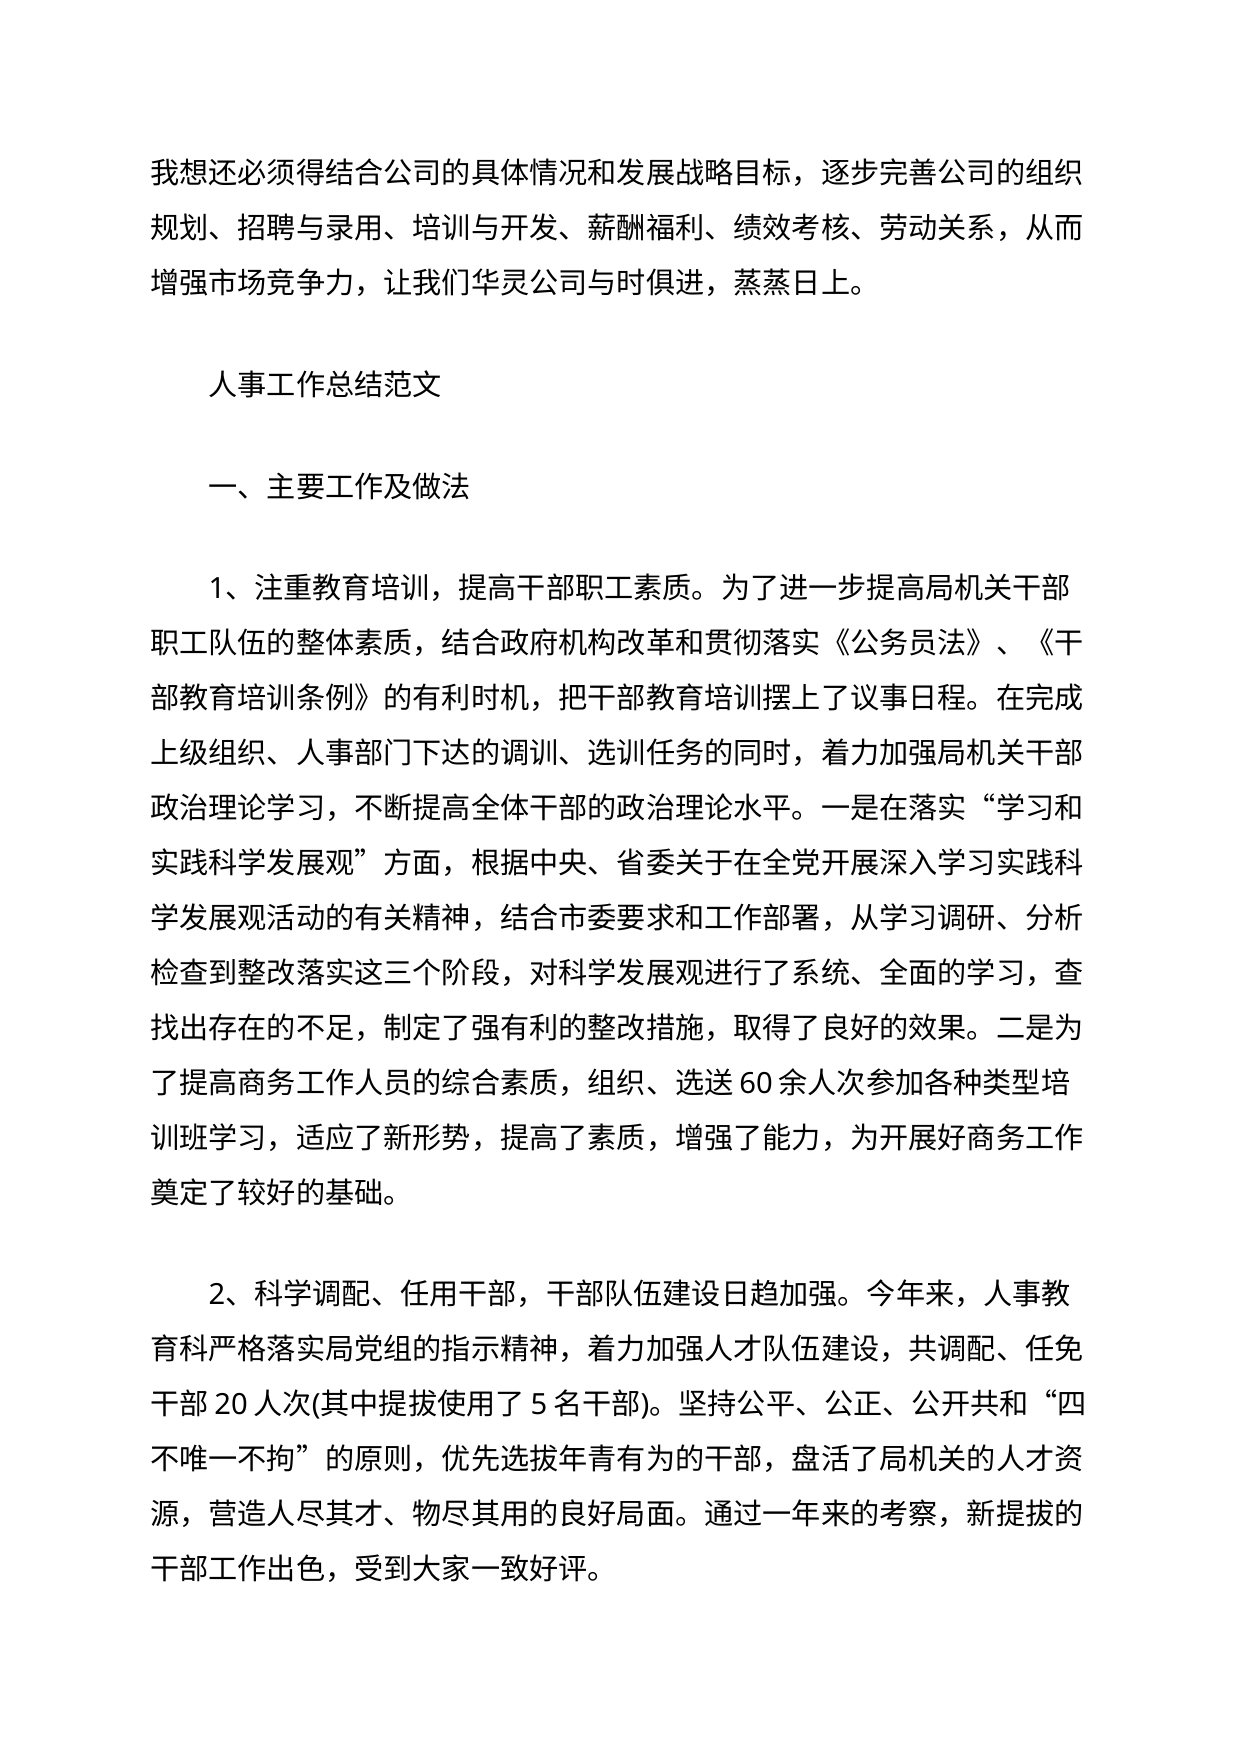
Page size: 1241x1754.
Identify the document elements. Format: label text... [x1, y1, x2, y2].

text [150, 150, 1090, 302]
text 一、主要工作及做法 [150, 463, 1090, 506]
text 人事工作总结范文 [150, 362, 1090, 404]
text 2、科学调配、任用干部，干部队伍建设日趋加强。今年来，人事教育科严格落实局党组的指示精神，着力加强人才队伍建设，共调配、任免干部20人次(其中提拔使用了5名干部)。坚持公平、公正、公开共和“四不唯一不拘”的原则，优先选拔年青有为的干部，盘活了局机关的人才资源，营造人尽其才、物尽其用的良好局面。通过一年来的考察，新提拔的干部工作出色，受到大家一致好评。 [150, 1271, 1090, 1588]
text 1、注重教育培训，提高干部职工素质。为了进一步提高局机关干部职工队伍的整体素质，结合政府机构改革和贯彻落实《公务员法》、《干部教育培训条例》的有利时机，把干部教育培训摆上了议事日程。在完成上级组织、人事部门下达的调训、选训任务的同时，着力加强局机关干部政治理论学习，不断提高全体干部的政治理论水平。一是在落实“学习和实践科学发展观”方面，根据中央、省委关于在全党开展深入学习实践科学发展观活动的有关精神，结合市委要求和工作部署，从学习调研、分析检查到整改落实这三个阶段，对科学发展观进行了系统、全面的学习，查找出存在的不足，制定了强有利的整改措施，取得了良好的效果。二是为了提高商务工作人员的综合素质，组织、选送60余人次参加各种类型培训班学习，适应了新形势，提高了素质，增强了能力，为开展好商务工作奠定了较好的基础。 [150, 565, 1090, 1211]
